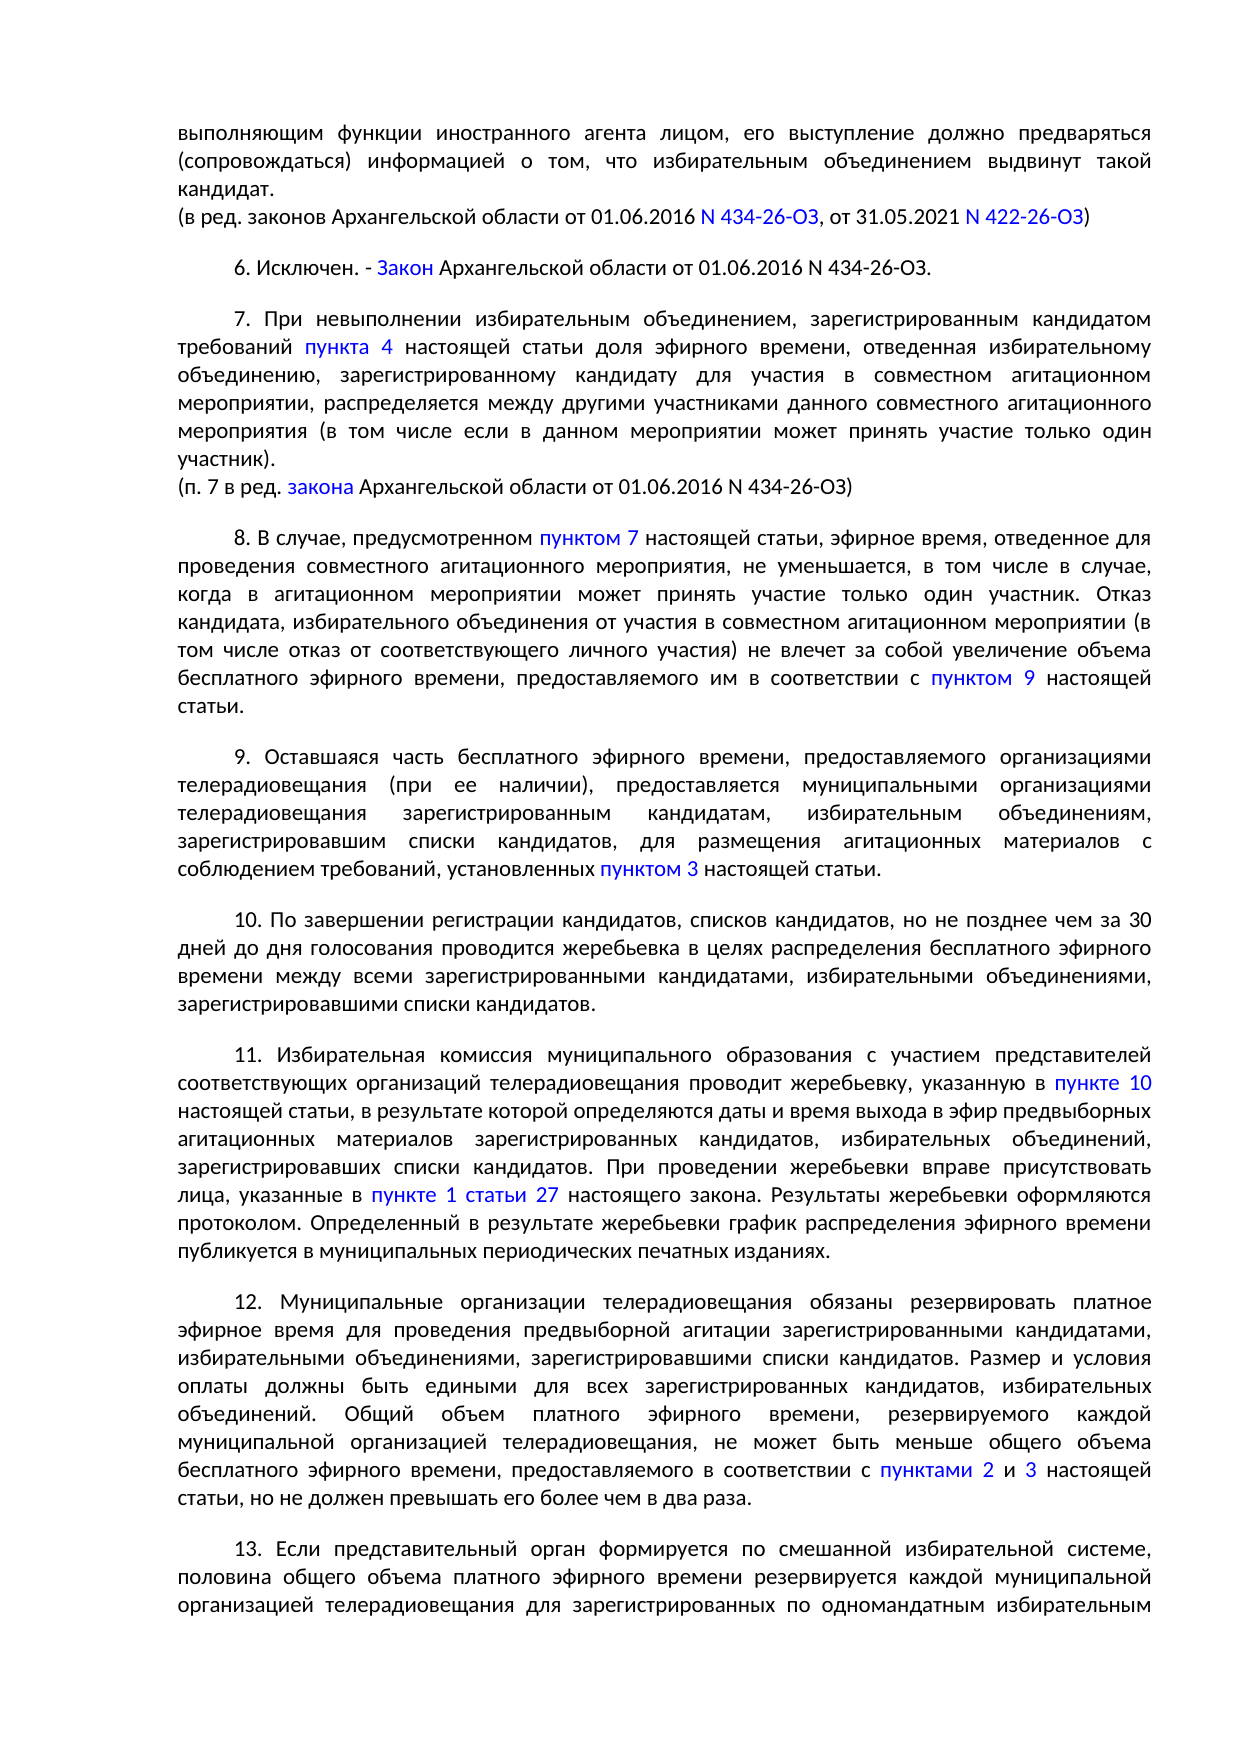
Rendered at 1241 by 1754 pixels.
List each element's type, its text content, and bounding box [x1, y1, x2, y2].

text 10. По завершении регистрации кандидатов, списков кандидатов, но не позднее чем за 30 дней до дня голосования проводится жеребьевка в целях распределения бесплатного эфирного времени между всеми зарегистрированными кандидатами, избирательными объединениями, зарегистрировавшими списки кандидатов. [177, 905, 1152, 1017]
text 11. Избирательная комиссия муниципального образования с участием представителей соответствующих организаций телерадиовещания проводит жеребьевку, указанную в пункте 10 настоящей статьи, в результате которой определяются даты и время выхода в эфир предвыборных агитационных материалов зарегистрированных кандидатов, избирательных объединений, зарегистрировавших списки кандидатов. При проведении жеребьевки вправе присутствовать лица, указанные в пункте 1 статьи 27 настоящего закона. Результаты жеребьевки оформляются протоколом. Определенный в результате жеребьевки график распределения эфирного времени публикуется в муниципальных периодических печатных изданиях. [177, 1040, 1152, 1264]
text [177, 118, 1152, 202]
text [177, 1534, 1152, 1618]
text 7. При невыполнении избирательным объединением, зарегистрированным кандидатом требований пункта 4 настоящей статьи доля эфирного времени, отведенная избирательному объединению, зарегистрированному кандидату для участия в совместном агитационном мероприятии, распределяется между другими участниками данного совместного агитационного мероприятия (в том числе если в данном мероприятии может принять участие только один участник). [177, 304, 1152, 472]
text 12. Муниципальные организации телерадиовещания обязаны резервировать платное эфирное время для проведения предвыборной агитации зарегистрированными кандидатами, избирательными объединениями, зарегистрировавшими списки кандидатов. Размер и условия оплаты должны быть едиными для всех зарегистрированных кандидатов, избирательных объединений. Общий объем платного эфирного времени, резервируемого каждой муниципальной организацией телерадиовещания, не может быть меньше общего объема бесплатного эфирного времени, предоставляемого в соответствии с пунктами 2 и 3 настоящей статьи, но не должен превышать его более чем в два раза. [177, 1287, 1152, 1511]
text 8. В случае, предусмотренном пунктом 7 настоящей статьи, эфирное время, отведенное для проведения совместного агитационного мероприятия, не уменьшается, в том числе в случае, когда в агитационном мероприятии может принять участие только один участник. Отказ кандидата, избирательного объединения от участия в совместном агитационном мероприятии (в том числе отказ от соответствующего личного участия) не влечет за собой увеличение объема бесплатного эфирного времени, предоставляемого им в соответствии с пунктом 9 настоящей статьи. [177, 523, 1152, 719]
text 9. Оставшаяся часть бесплатного эфирного времени, предоставляемого организациями телерадиовещания (при ее наличии), предоставляется муниципальными организациями телерадиовещания зарегистрированным кандидатам, избирательным объединениям, зарегистрировавшим списки кандидатов, для размещения агитационных материалов с соблюдением требований, установленных пунктом 3 настоящей статьи. [177, 742, 1152, 882]
text 6. Исключен. - Закон Архангельской области от 01.06.2016 N 434-26-ОЗ. [177, 253, 1152, 281]
text (п. 7 в ред. закона Архангельской области от 01.06.2016 N 434-26-ОЗ) [177, 472, 1152, 500]
text (в ред. законов Архангельской области от 01.06.2016 N 434-26-ОЗ, от 31.05.2021 N 422-26-ОЗ) [177, 202, 1152, 230]
